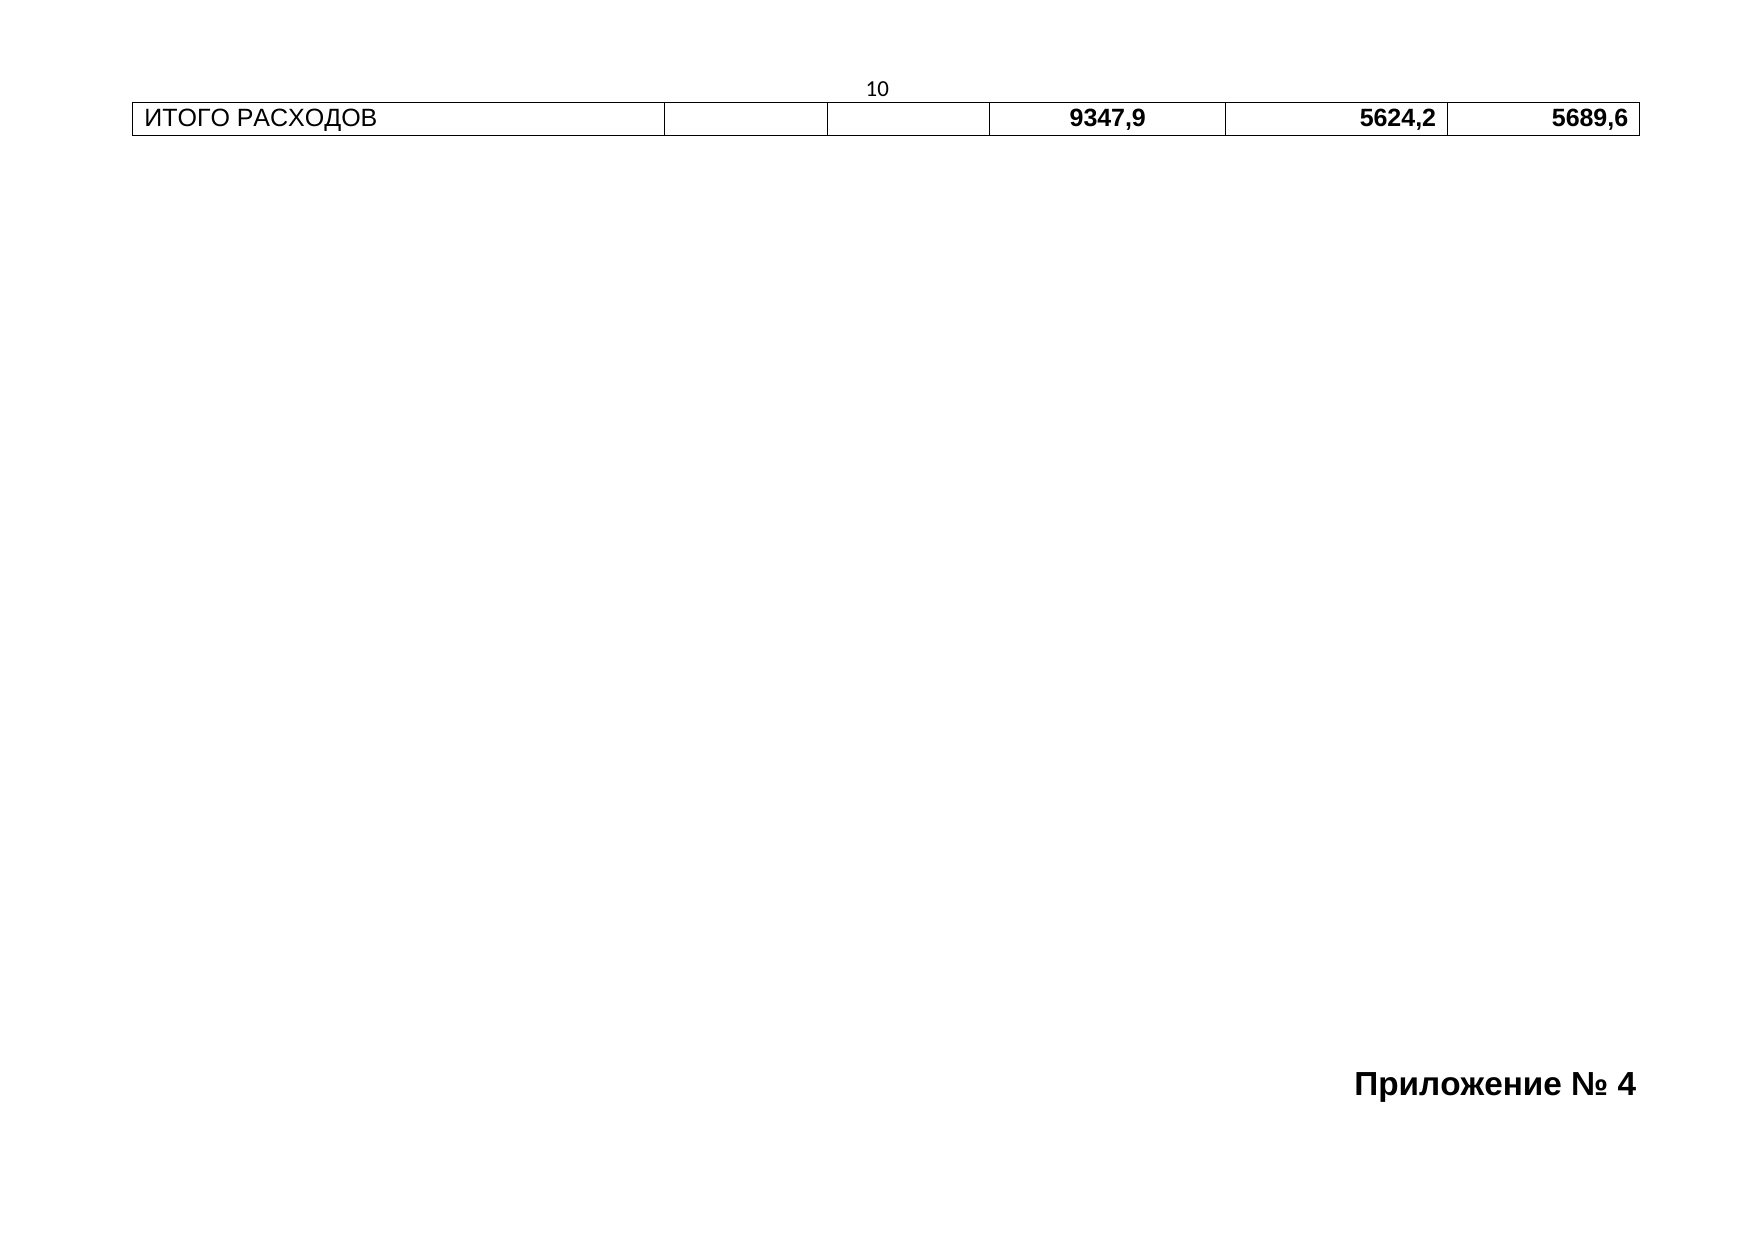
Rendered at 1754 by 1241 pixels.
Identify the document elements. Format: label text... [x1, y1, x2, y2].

text Приложение № 4 [118, 1064, 1636, 1102]
table_cell 5689,6 [1448, 103, 1639, 135]
table_cell ИТОГО РАСХОДОВ [133, 103, 664, 135]
table_cell [828, 103, 989, 135]
table_cell 5624,2 [1226, 103, 1447, 135]
table_cell 9347,9 [990, 103, 1225, 135]
table_cell [665, 103, 827, 135]
